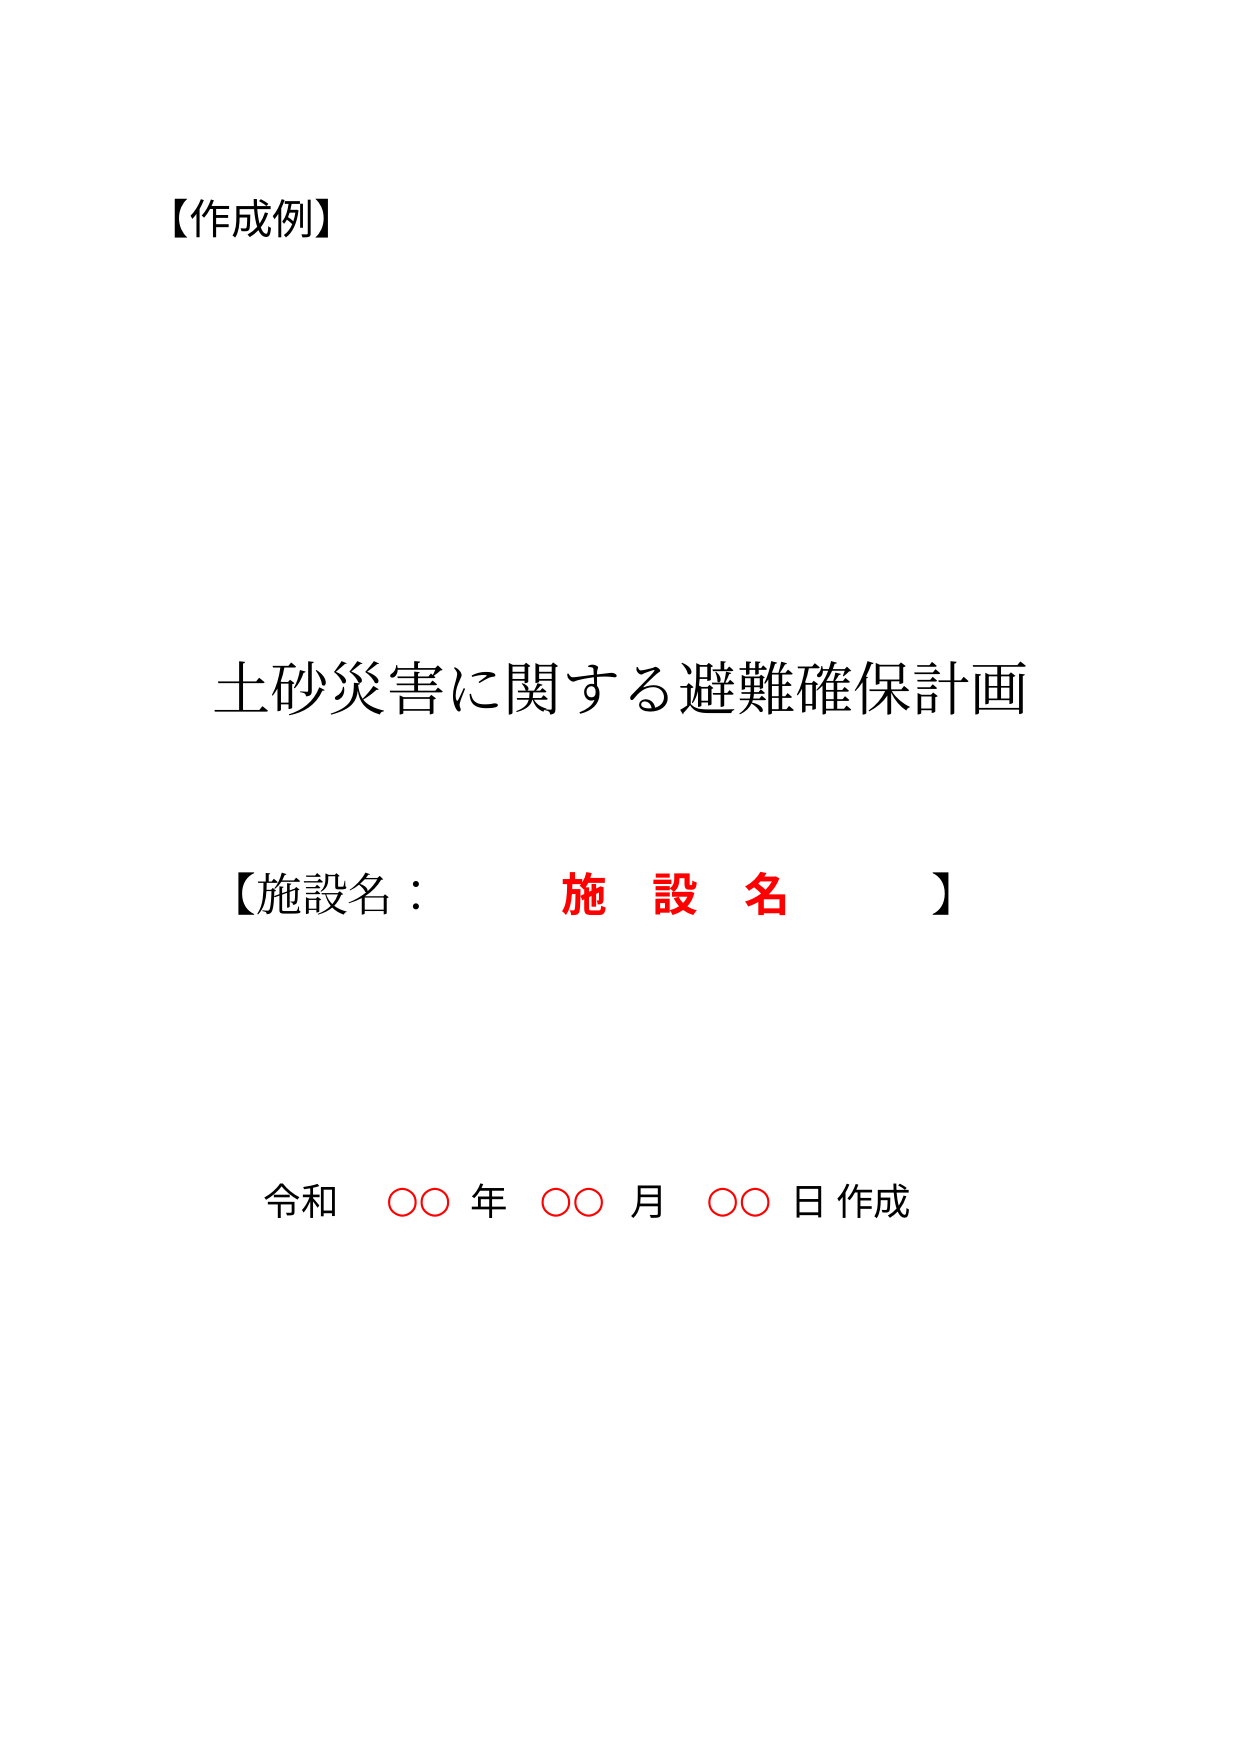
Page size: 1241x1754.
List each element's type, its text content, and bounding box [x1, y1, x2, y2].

table_header 【施設名： [199, 854, 504, 1013]
table_header ○○ [533, 1172, 624, 1323]
table_header 】 [898, 854, 988, 1013]
table_header 日 作成 [784, 1172, 983, 1323]
table_header 月 [624, 1172, 693, 1323]
table_header 施 設 名 [504, 854, 898, 1013]
text 土砂災害に関する避難確保計画 [148, 629, 1092, 742]
table_header ○○ [373, 1172, 464, 1323]
table_header ○○ [694, 1172, 784, 1323]
text 【作成例】 [148, 179, 1092, 254]
table_header 令和 [258, 1172, 373, 1323]
table_header 年 [464, 1172, 533, 1323]
